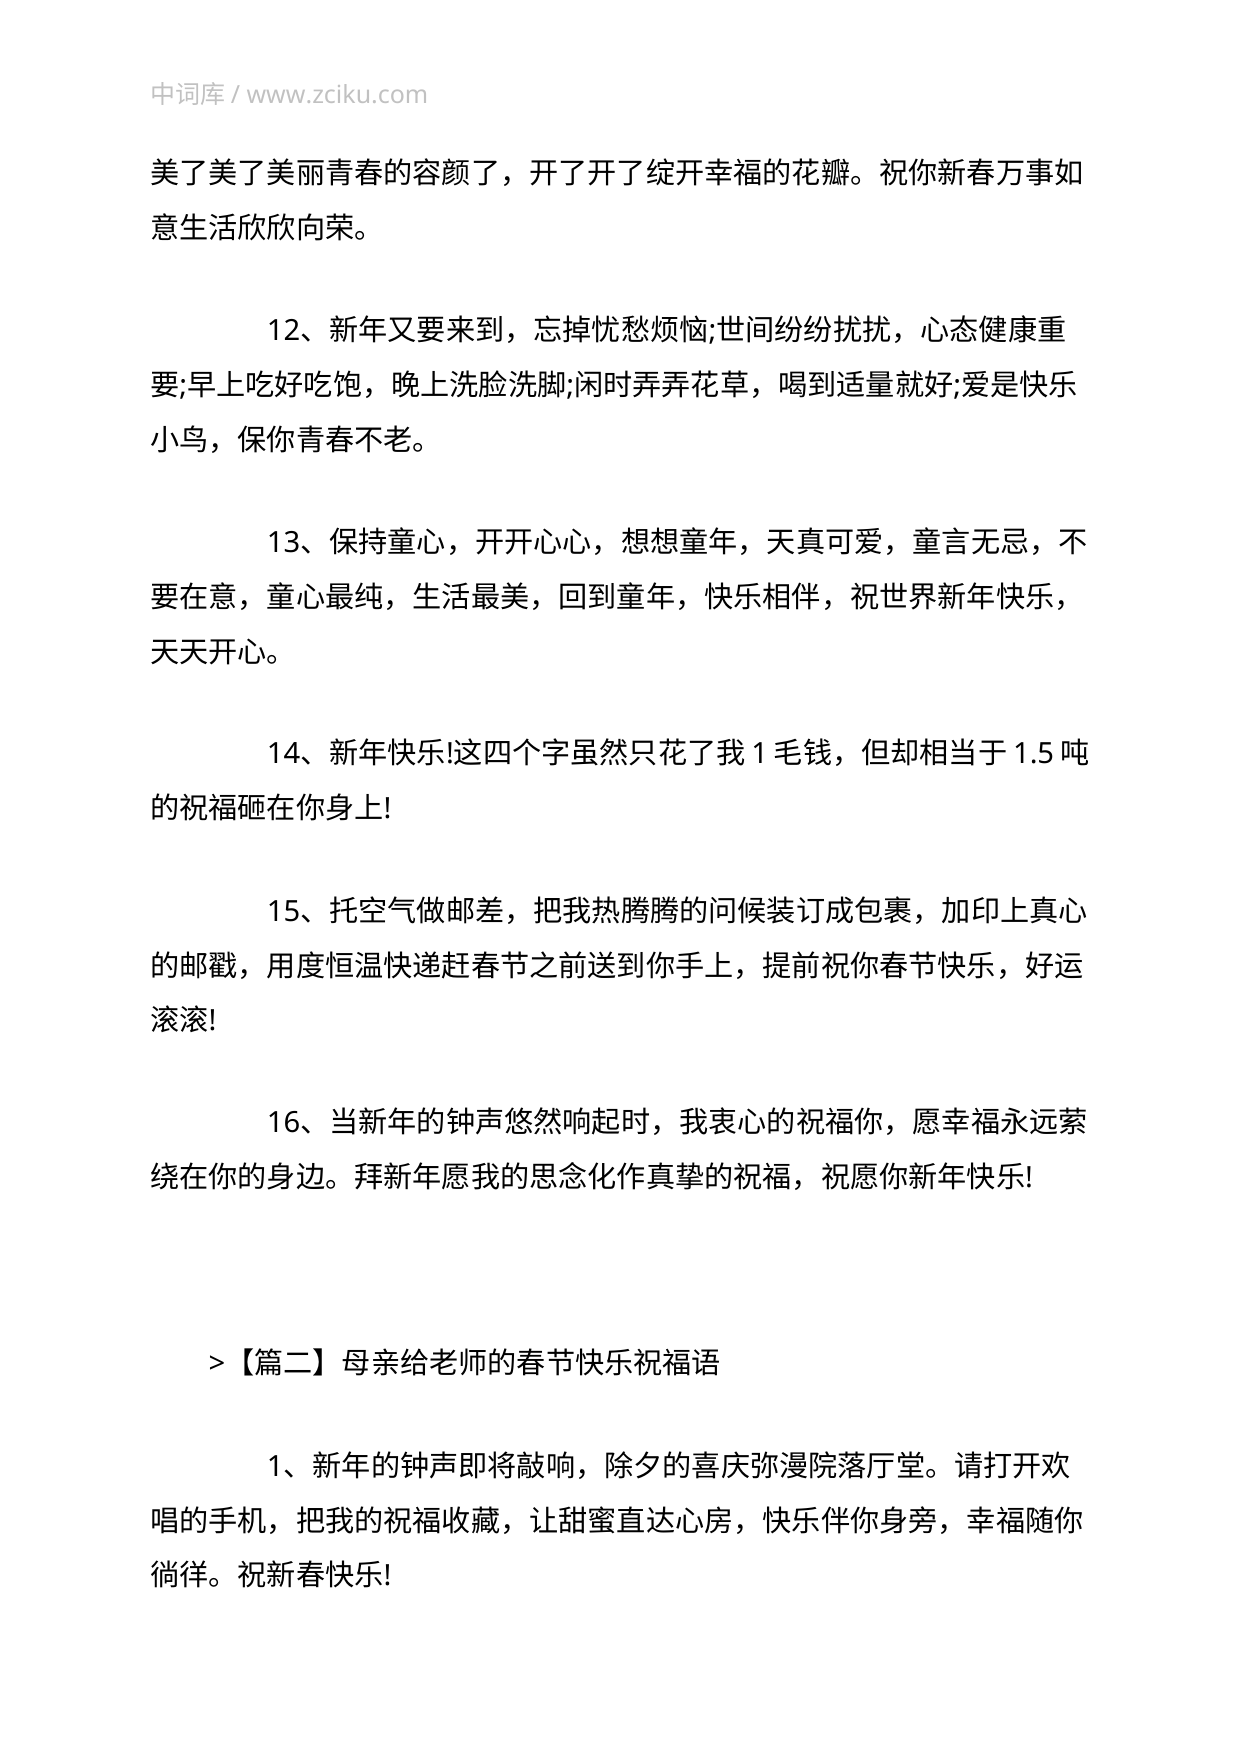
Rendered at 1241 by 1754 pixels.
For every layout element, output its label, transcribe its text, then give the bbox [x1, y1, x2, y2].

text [150, 150, 1090, 247]
text 14、新年快乐!这四个字虽然只花了我1毛钱，但却相当于1.5吨的祝福砸在你身上! [150, 730, 1090, 827]
text 13、保持童心，开开心心，想想童年，天真可爱，童言无忌，不要在意，童心最纯，生活最美，回到童年，快乐相伴，祝世界新年快乐，天天开心。 [150, 518, 1090, 671]
text 12、新年又要来到，忘掉忧愁烦恼;世间纷纷扰扰，心态健康重要;早上吃好吃饱，晚上洗脸洗脚;闲时弄弄花草，喝到适量就好;爱是快乐小鸟，保你青春不老。 [150, 307, 1090, 459]
text >【篇二】母亲给老师的春节快乐祝福语 [150, 1340, 1090, 1382]
text 16、当新年的钟声悠然响起时，我衷心的祝福你，愿幸福永远萦绕在你的身边。拜新年愿我的思念化作真挚的祝福，祝愿你新年快乐! [150, 1099, 1090, 1196]
text 15、托空气做邮差，把我热腾腾的问候装订成包裹，加印上真心的邮戳，用度恒温快递赶春节之前送到你手上，提前祝你春节快乐，好运滚滚! [150, 887, 1090, 1039]
text 1、新年的钟声即将敲响，除夕的喜庆弥漫院落厅堂。请打开欢唱的手机，把我的祝福收藏，让甜蜜直达心房，快乐伴你身旁，幸福随你徜徉。祝新春快乐! [150, 1442, 1090, 1594]
